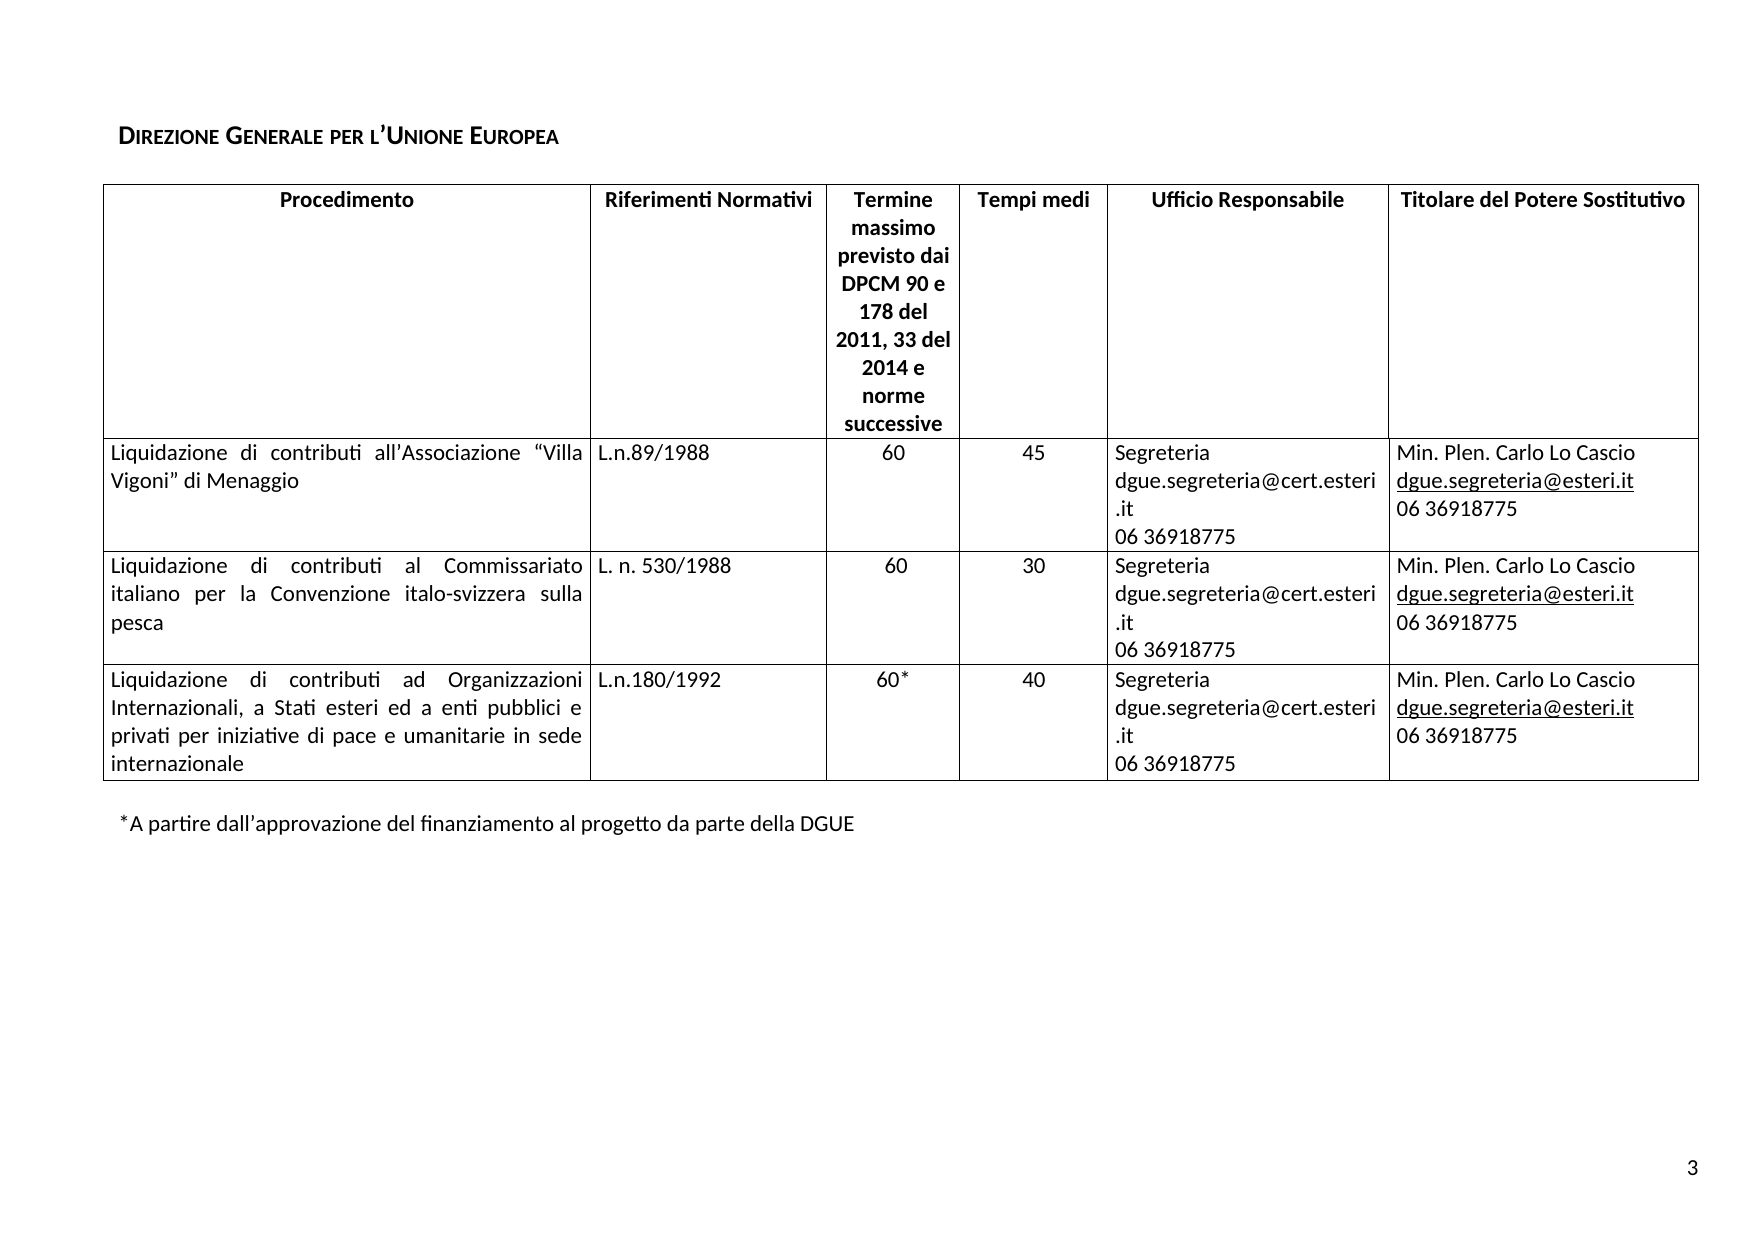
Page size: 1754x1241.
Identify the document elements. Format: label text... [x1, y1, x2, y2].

text *A partire dall’approvazione del finanziamento al progetto da parte della DGUE [118, 809, 1698, 837]
table_cell 60 [827, 552, 959, 664]
table_cell L.n.180/1992 [591, 665, 826, 780]
table_cell Min. Plen. Carlo Lo Cascio dgue.segreteria@esteri.it 06 36918775 [1390, 665, 1698, 780]
table_cell 60 [827, 439, 959, 551]
table_cell L. n. 530/1988 [591, 552, 826, 664]
table_cell Liquidazione di contributi al Commissariato italiano per la Convenzione italo-svizzera sulla pesca [104, 552, 590, 664]
table_cell 45 [960, 439, 1107, 551]
table_cell Liquidazione di contributi ad Organizzazioni Internazionali, a Stati esteri ed a enti pubblici e privati per iniziative di pace e umanitarie in sede internazionale [104, 665, 590, 780]
table_cell 40 [960, 665, 1107, 780]
table_cell Segreteria dgue.segreteria@cert.esteri.it 06 36918775 [1108, 552, 1389, 664]
table_cell 30 [960, 552, 1107, 664]
table_cell Liquidazione di contributi all’Associazione “Villa Vigoni” di Menaggio [104, 439, 590, 551]
table_header Termine massimo previsto dai DPCM 90 e 178 del 2011, 33 del 2014 e norme successive [827, 185, 959, 437]
table_cell Min. Plen. Carlo Lo Cascio dgue.segreteria@esteri.it 06 36918775 [1390, 552, 1698, 664]
text Direzione Generale per l’Unione Europea [118, 118, 1698, 151]
table_cell Min. Plen. Carlo Lo Cascio dgue.segreteria@esteri.it 06 36918775 [1390, 439, 1698, 551]
table_cell Segreteria dgue.segreteria@cert.esteri.it 06 36918775 [1108, 439, 1389, 551]
table_header Ufficio Responsabile [1108, 185, 1388, 437]
table_cell 60* [827, 665, 959, 780]
table_header Procedimento [104, 185, 590, 437]
table_cell Segreteria dgue.segreteria@cert.esteri.it 06 36918775 [1108, 665, 1389, 780]
table_header Titolare del Potere Sostitutivo [1389, 185, 1698, 437]
table_cell L.n.89/1988 [591, 439, 826, 551]
table_header Riferimenti Normativi [591, 185, 826, 437]
table_header Tempi medi [960, 185, 1107, 437]
